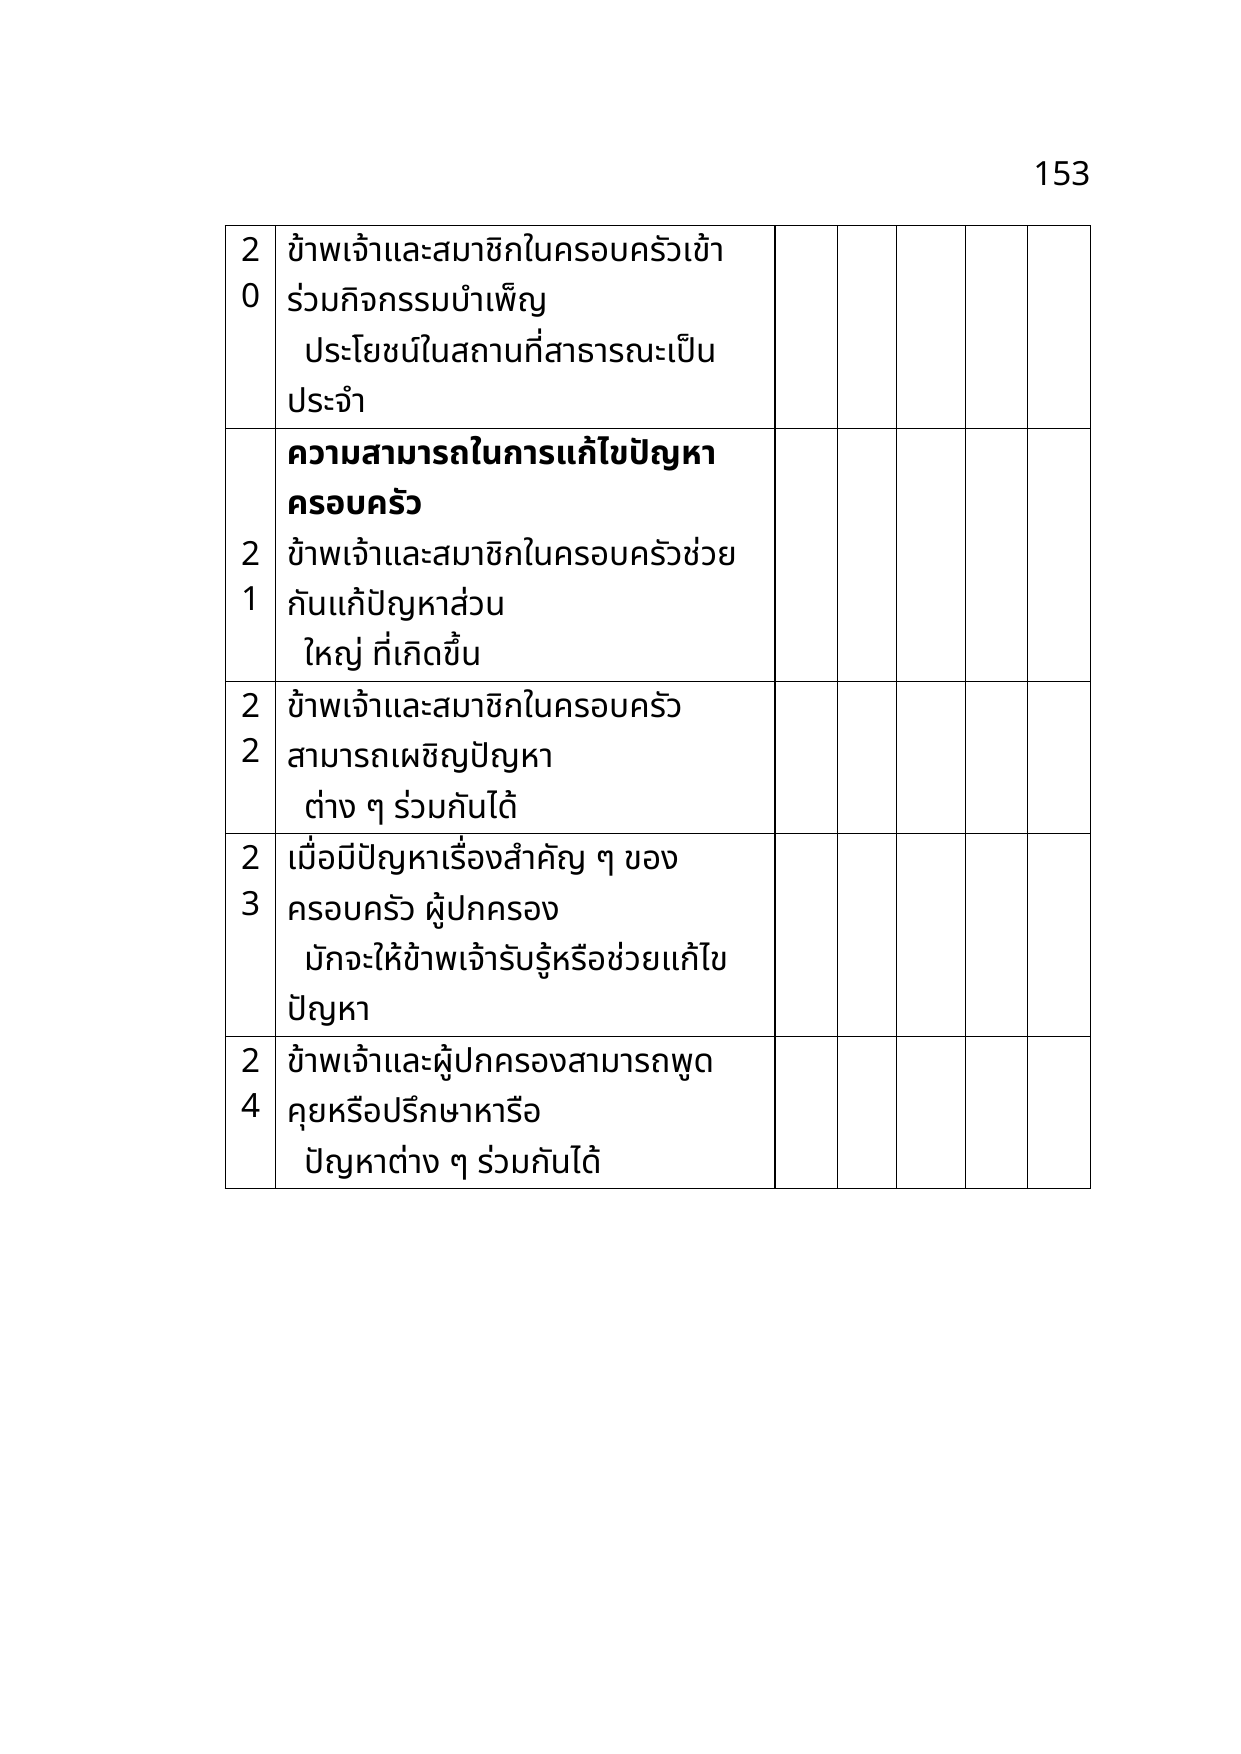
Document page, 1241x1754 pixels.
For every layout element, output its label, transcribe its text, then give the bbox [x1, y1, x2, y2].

table_cell [1028, 834, 1090, 1036]
table_cell [966, 530, 1027, 681]
table_cell [966, 834, 1027, 1036]
table_cell [897, 682, 965, 833]
table_cell [966, 682, 1027, 833]
table_cell [897, 226, 965, 428]
table_cell [897, 429, 965, 529]
table_cell ข้าพเจ้าและผู้ปกครองสามารถพูดคุยหรือปรึกษาหารือ ปัญหาต่าง ๆ ร่วมกันได้ [276, 1037, 774, 1188]
table_cell [838, 834, 896, 1036]
table_cell [838, 429, 896, 529]
table_cell [776, 834, 837, 1036]
table_cell [966, 226, 1027, 428]
table_cell [897, 1037, 965, 1188]
table_cell [838, 682, 896, 833]
table_cell [838, 530, 896, 681]
table_cell ข้าพเจ้าและสมาชิกในครอบครัวเข้าร่วมกิจกรรมบำเพ็ญ ประโยชน์ในสถานที่สาธารณะเป็นประจำ [276, 226, 774, 428]
table_cell [776, 530, 837, 681]
table_cell [897, 834, 965, 1036]
table_cell 21 [226, 530, 275, 681]
table_cell [226, 429, 275, 529]
table_cell 22 [226, 682, 275, 833]
table_cell [838, 226, 896, 428]
table_cell [1028, 1037, 1090, 1188]
table_cell 23 [226, 834, 275, 1036]
table_cell [1028, 226, 1090, 428]
table_cell [776, 226, 837, 428]
table_cell [1028, 530, 1090, 681]
table_cell [1028, 429, 1090, 529]
table_cell เมื่อมีปัญหาเรื่องสำคัญ ๆ ของครอบครัว ผู้ปกครอง มักจะให้ข้าพเจ้ารับรู้หรือช่วยแก้ไขปัญหา [276, 834, 774, 1036]
table_cell [897, 530, 965, 681]
table_cell [776, 682, 837, 833]
table_cell [966, 1037, 1027, 1188]
table_cell ข้าพเจ้าและสมาชิกในครอบครัวช่วยกันแก้ปัญหาส่วน ใหญ่ ที่เกิดขึ้น [276, 530, 774, 681]
table_cell ความสามารถในการแก้ไขปัญหาครอบครัว [276, 429, 774, 529]
table_cell [776, 1037, 837, 1188]
table_cell [776, 429, 837, 529]
table_cell 20 [226, 226, 275, 428]
table_cell ข้าพเจ้าและสมาชิกในครอบครัวสามารถเผชิญปัญหา ต่าง ๆ ร่วมกันได้ [276, 682, 774, 833]
table_cell 24 [226, 1037, 275, 1188]
table_cell [1028, 682, 1090, 833]
table_cell [966, 429, 1027, 529]
table_cell [838, 1037, 896, 1188]
